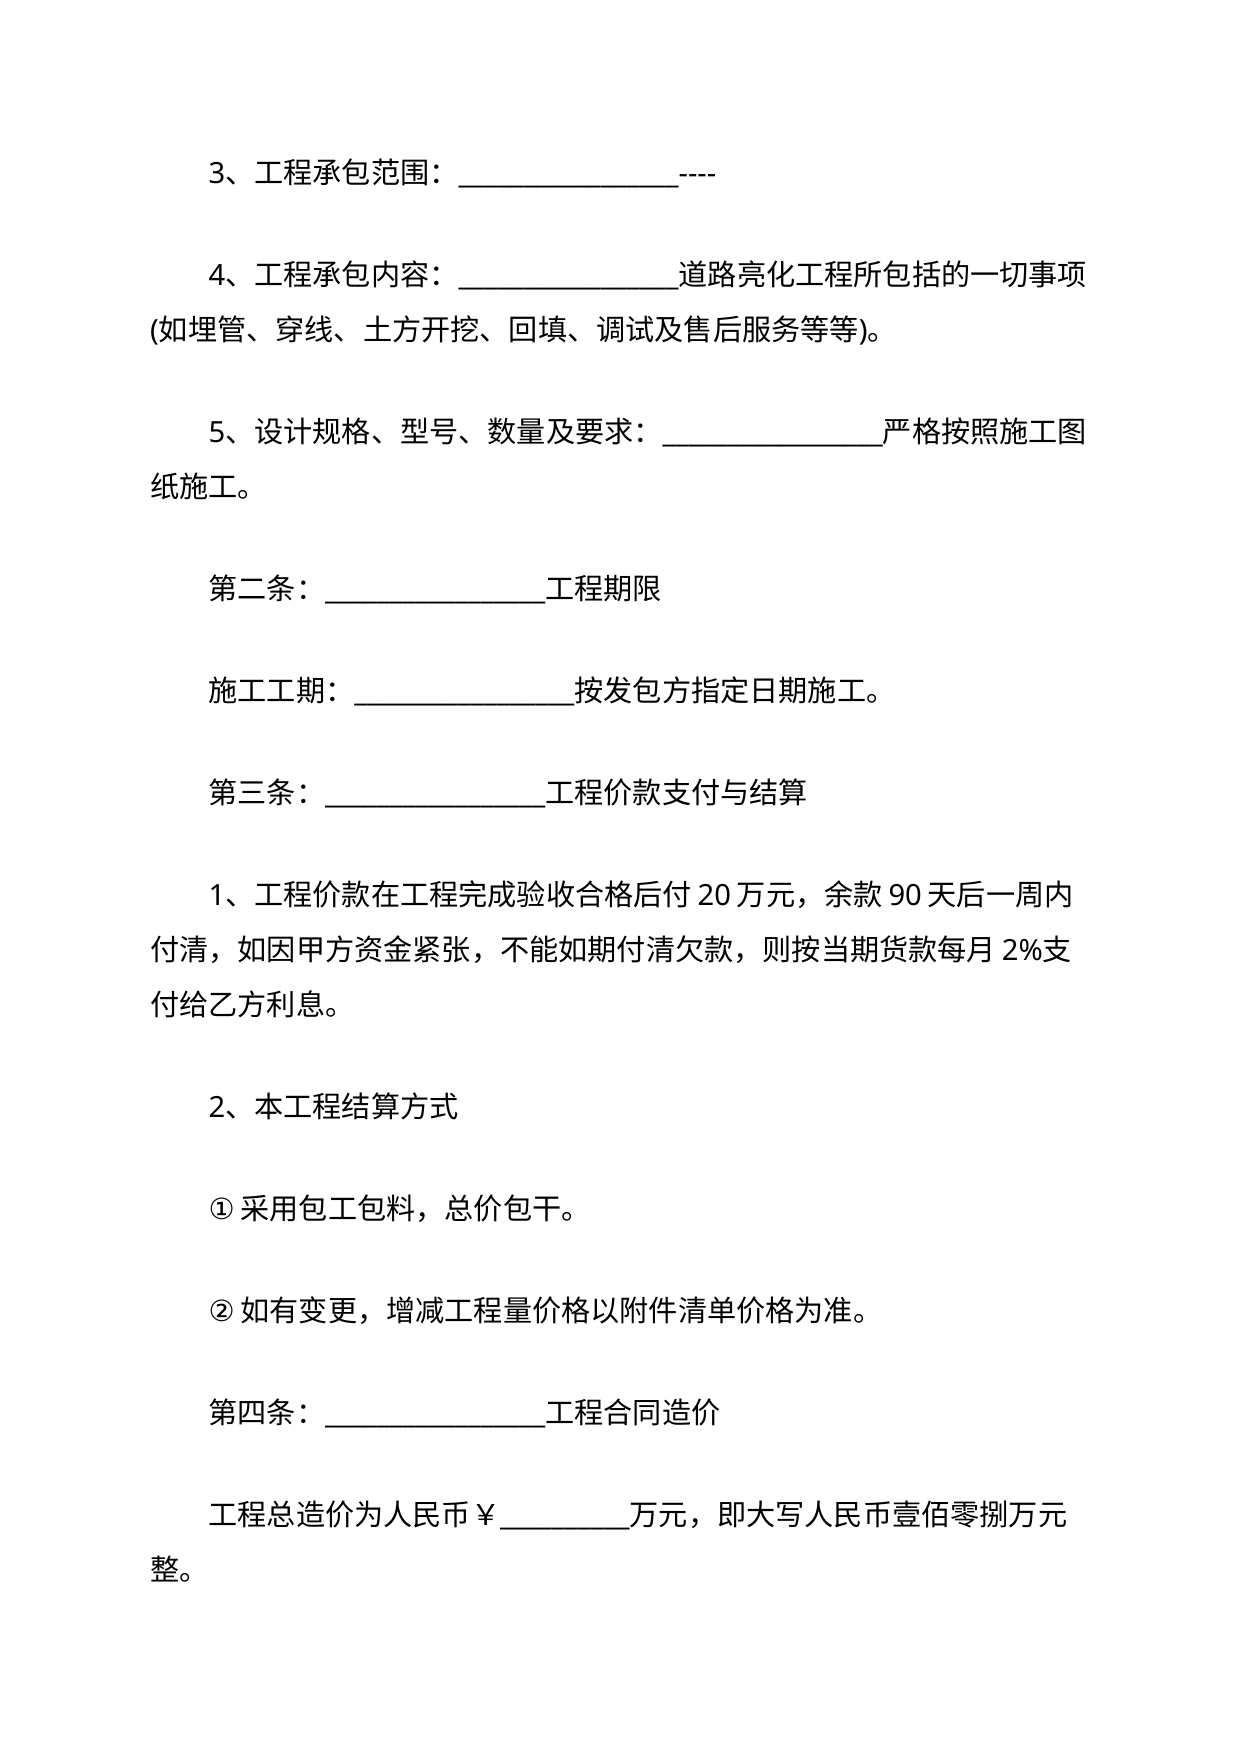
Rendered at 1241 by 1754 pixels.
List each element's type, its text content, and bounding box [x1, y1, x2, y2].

text 第三条：_________________工程价款支付与结算 [150, 770, 1090, 812]
text 2、本工程结算方式 [150, 1083, 1090, 1126]
text 1、工程价款在工程完成验收合格后付20万元，余款90天后一周内付清，如因甲方资金紧张，不能如期付清欠款，则按当期货款每月2%支付给乙方利息。 [150, 872, 1090, 1024]
text 3、工程承包范围：_________________---- [150, 150, 1090, 192]
text ①采用包工包料，总价包干。 [150, 1185, 1090, 1228]
text 第二条：_________________工程期限 [150, 566, 1090, 608]
text ②如有变更，增减工程量价格以附件清单价格为准。 [150, 1287, 1090, 1330]
text 第四条：_________________工程合同造价 [150, 1389, 1090, 1432]
text 5、设计规格、型号、数量及要求：_________________严格按照施工图纸施工。 [150, 409, 1090, 506]
text 工程总造价为人民币￥__________万元，即大写人民币壹佰零捌万元整。 [150, 1491, 1090, 1589]
text 4、工程承包内容：_________________道路亮化工程所包括的一切事项(如埋管、穿线、土方开挖、回填、调试及售后服务等等)。 [150, 252, 1090, 349]
text 施工工期：_________________按发包方指定日期施工。 [150, 668, 1090, 710]
